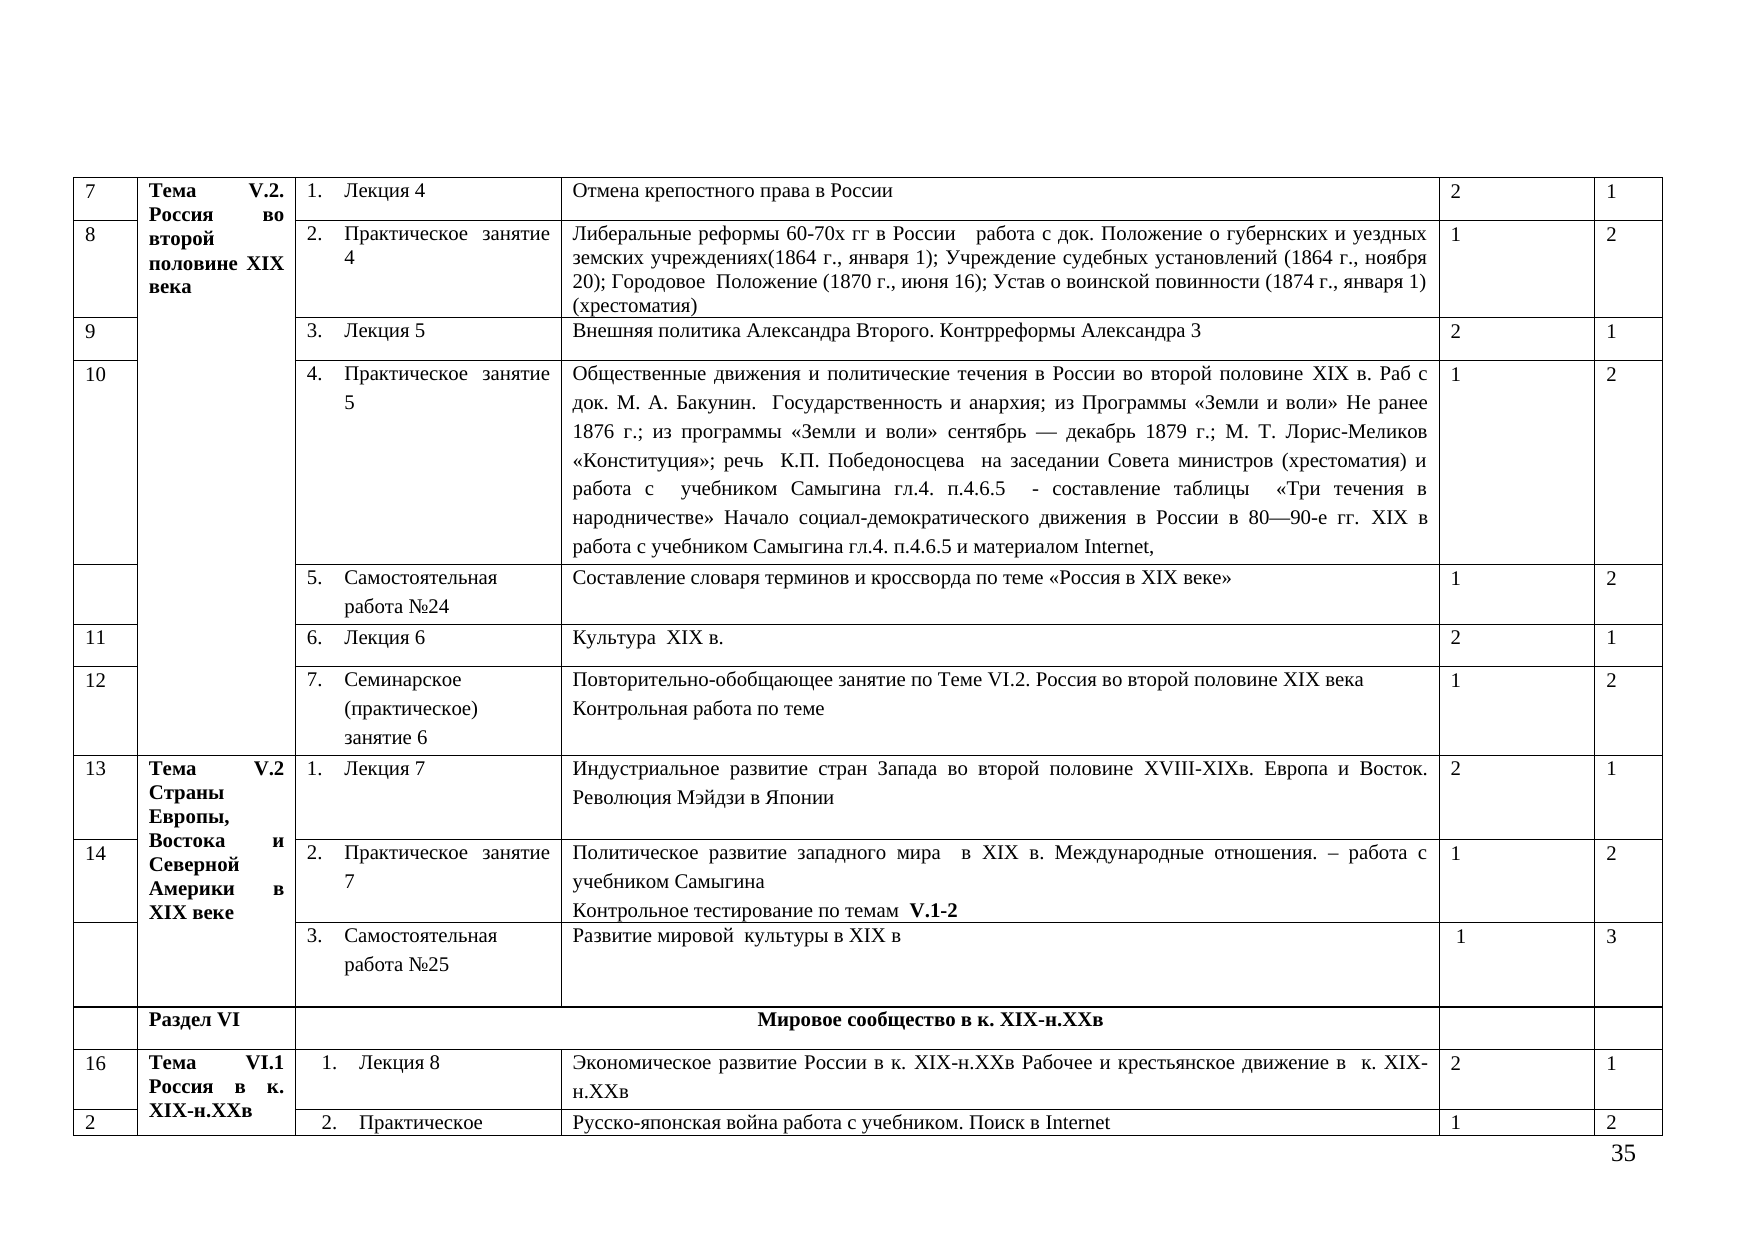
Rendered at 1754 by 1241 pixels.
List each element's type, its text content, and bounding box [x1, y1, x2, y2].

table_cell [296, 1110, 561, 1135]
table_cell Внешняя политика Александра Второго. Контрреформы Александра 3 [562, 318, 1439, 360]
table_cell [1440, 1008, 1594, 1049]
table_cell Политическое развитие западного мира в XIX в. Международные отношения. – работа с учебником Самыгина Контрольное тестирование по темам V.1-2 [562, 840, 1439, 922]
table_cell 8 [74, 221, 137, 317]
table_cell Самостоятельная работа №24 [296, 565, 561, 623]
table_cell Самостоятельная работа №25 [296, 923, 561, 1006]
table_cell 2 [74, 1110, 137, 1135]
table_cell 2 [1595, 1110, 1662, 1135]
table_cell 7 [74, 178, 137, 220]
table_cell Лекция 6 [296, 625, 561, 666]
table_cell Раздел VI [138, 1008, 295, 1049]
table_cell 2 [1440, 625, 1594, 666]
table_cell 9 [74, 318, 137, 360]
table_cell Тема V.2 Страны Европы, Востока и Северной Америки в XIX веке [138, 756, 295, 1006]
table_cell 2 [1440, 178, 1594, 220]
table_cell 2 [1595, 361, 1662, 564]
table_cell Мировое сообщество в к. XIX-н.XXв [296, 1008, 1439, 1049]
table_cell [1595, 1008, 1662, 1049]
table_cell 2 [1440, 756, 1594, 839]
table_cell 1 [1440, 361, 1594, 564]
table_cell 11 [74, 625, 137, 666]
table_cell 1 [1595, 178, 1662, 220]
table_cell Отмена крепостного права в России [562, 178, 1439, 220]
table_cell Индустриальное развитие стран Запада во второй половине XVIII-XIXв. Европа и Восток. Революция Мэйдзи в Японии [562, 756, 1439, 839]
table_cell 16 [74, 1050, 137, 1109]
table_cell Общественные движения и политические течения в России во второй половине XIX в. Раб с док. М. А. Бакунин. Государственность и анархия; из Программы «Земли и воли» Не ранее .; из программы «Земли и воли» сентябрь — декабрь .; М. Т. Лорис-Меликов «Конституция»; речь К.П. Победоносцева на заседании Совета министров (хрестоматия) и работа с учебником Самыгина гл.4. п.4.6.5 - составление таблицы «Три течения в народничестве» Начало социал-демократического движения в России в 80—90-е гг. XIX в работа с учебником Самыгина гл.4. п.4.6.5 и материалом Internet, [562, 361, 1439, 564]
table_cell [562, 1110, 1439, 1135]
table_cell 10 [74, 361, 137, 564]
table_cell Практическое занятие 4 [296, 221, 561, 317]
table_cell 1 [1595, 318, 1662, 360]
table_cell Тема VI.1 Россия в к. XIX-н.XXв [138, 1050, 295, 1135]
table_cell Практическое занятие 7 [296, 840, 561, 922]
table_cell 1 [1440, 565, 1594, 623]
table_cell 2 [1595, 565, 1662, 623]
table_cell Культура XIX в. [562, 625, 1439, 666]
table_cell 2 [1595, 667, 1662, 755]
table_cell Либеральные реформы 60-70х гг в России работа с док. Положение о губернских и уездных земских учреждениях(., января 1); Учреждение судебных установлений (., ноября 20); Городовое Положение (., июня 16); Устав о воинской повинности (., января 1) (хрестоматия) [562, 221, 1439, 317]
table_cell [74, 1008, 137, 1049]
table_cell Повторительно-обобщающее занятие по Теме VI.2. Россия во второй половине XIX века Контрольная работа по теме [562, 667, 1439, 755]
table_cell 1 [1595, 756, 1662, 839]
table_cell Лекция 8 [296, 1050, 561, 1109]
table_cell Лекция 5 [296, 318, 561, 360]
table_cell Экономическое развитие России в к. XIX-н.XXв Рабочее и крестьянское движение в к. XIX-н.XXв [562, 1050, 1439, 1109]
table_cell Составление словаря терминов и кроссворда по теме «Россия в XIX веке» [562, 565, 1439, 623]
table_cell Семинарское (практическое) занятие 6 [296, 667, 561, 755]
table_cell [74, 923, 137, 1006]
table_cell 14 [74, 840, 137, 922]
table_cell Лекция 4 [296, 178, 561, 220]
table_cell 1 [1440, 840, 1594, 922]
table_cell 1 [1440, 667, 1594, 755]
table_cell Практическое занятие 5 [296, 361, 561, 564]
table_cell 2 [1595, 221, 1662, 317]
table_cell Тема V.2. Россия во второй половине XIX века [138, 178, 295, 755]
table_cell Развитие мировой культуры в XIX в [562, 923, 1439, 1006]
table_cell Лекция 7 [296, 756, 561, 839]
table_cell 1 [1440, 923, 1594, 1006]
table_cell [74, 565, 137, 623]
table_cell 1 [1440, 1110, 1594, 1135]
table_cell 2 [1440, 318, 1594, 360]
table_cell 12 [74, 667, 137, 755]
table_cell 13 [74, 756, 137, 839]
table_cell 1 [1595, 625, 1662, 666]
table_cell 3 [1595, 923, 1662, 1006]
table_cell 2 [1595, 840, 1662, 922]
table_cell 2 [1440, 1050, 1594, 1109]
table_cell 1 [1440, 221, 1594, 317]
table_cell 1 [1595, 1050, 1662, 1109]
